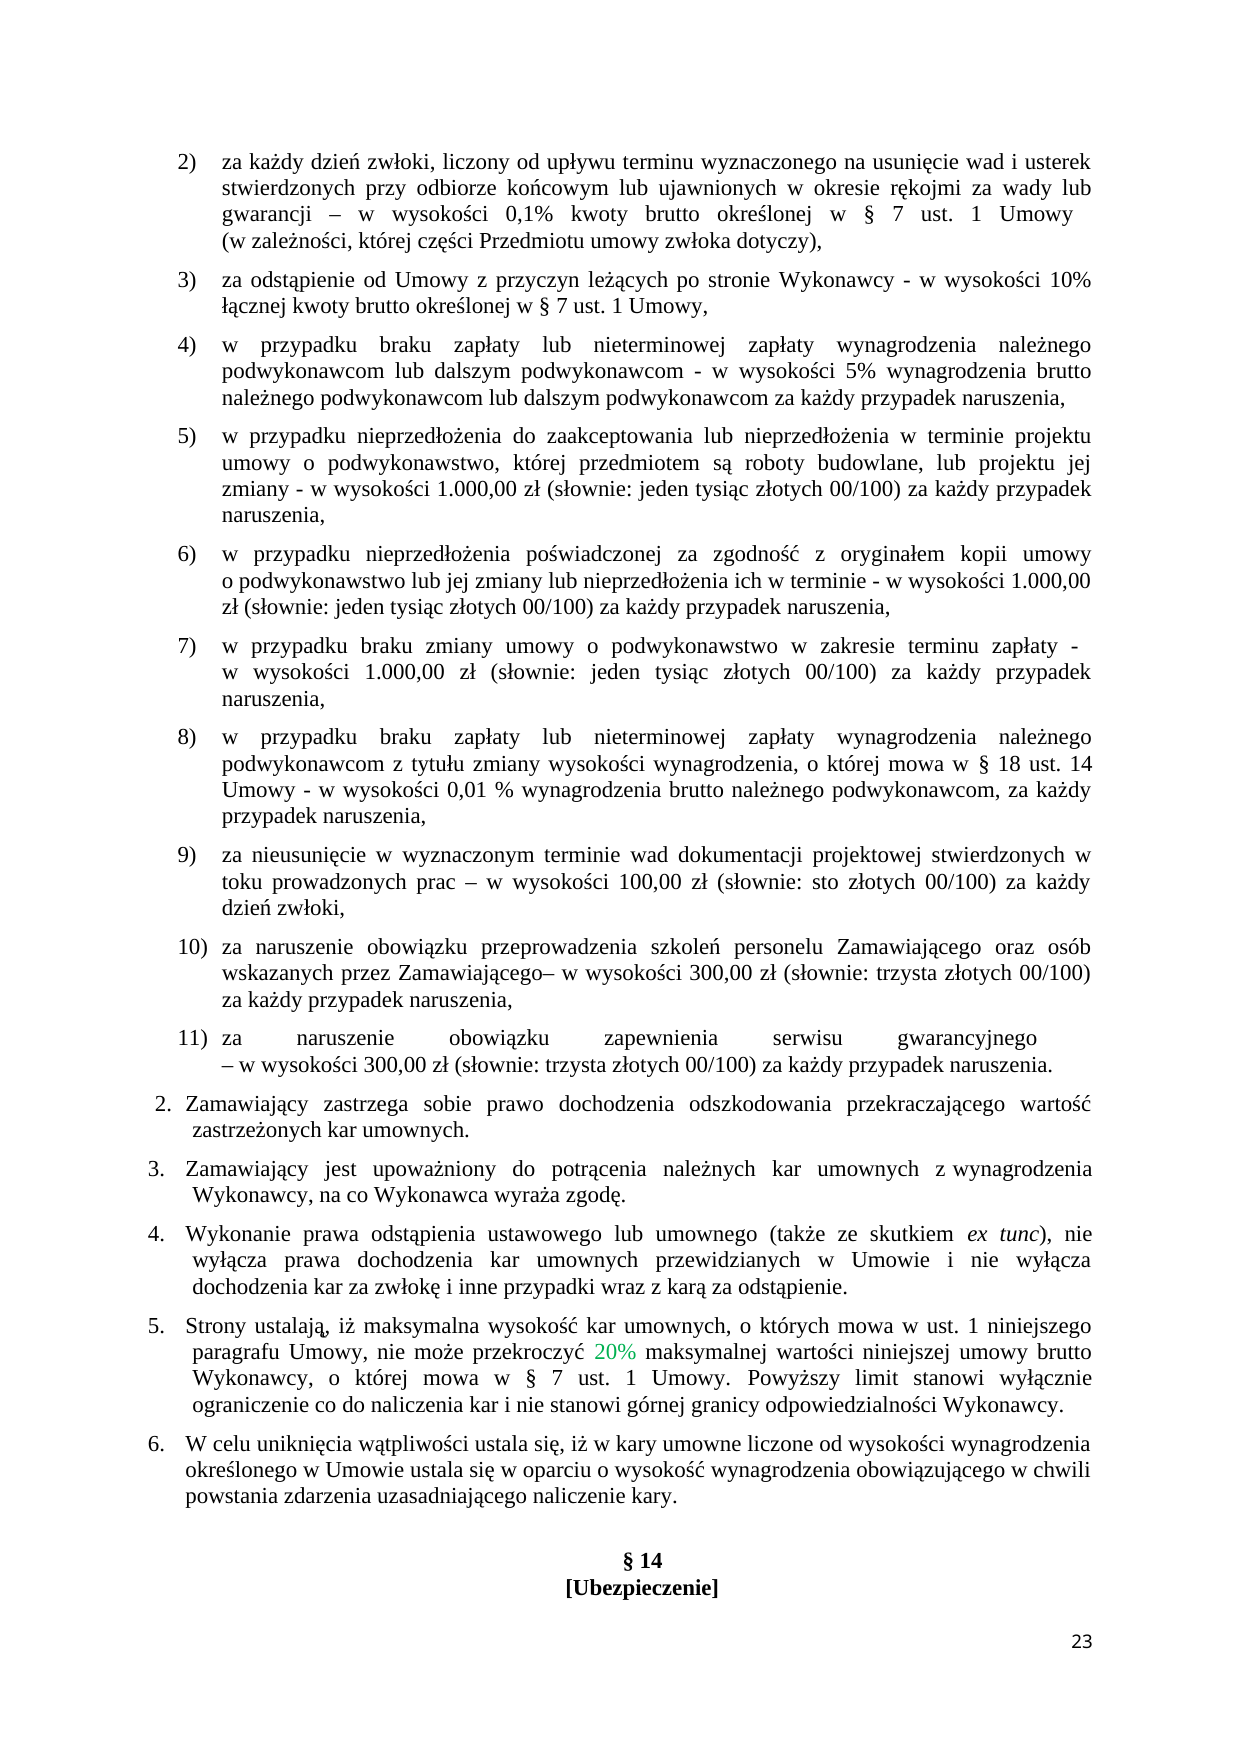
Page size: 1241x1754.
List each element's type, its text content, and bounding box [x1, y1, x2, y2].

list W celu uniknięcia wątpliwości ustala się, iż w kary umowne liczone od wysokości wynagrodzenia określonego w Umowie ustala się w oparciu o wysokość wynagrodzenia obowiązującego w chwili powstania zdarzenia uzasadniającego naliczenie kary. [148, 1429, 1092, 1509]
list Zamawiający zastrzega sobie prawo dochodzenia odszkodowania przekraczającego wartość zastrzeżonych kar umownych. [154, 1090, 1092, 1142]
list Zamawiający jest upoważniony do potrącenia należnych kar umownych z wynagrodzenia Wykonawcy, na co Wykonawca wyraża zgodę. [148, 1155, 1092, 1208]
list w przypadku braku zmiany umowy o podwykonawstwo w zakresie terminu zapłaty - w wysokości 1.000,00 zł (słownie: jeden tysiąc złotych 00/100) za każdy przypadek naruszenia, [177, 632, 1092, 711]
list za odstąpienie od Umowy z przyczyn leżących po stronie Wykonawcy - w wysokości 10% łącznej kwoty brutto określonej w § 7 ust. 1 Umowy, [177, 266, 1092, 318]
list w przypadku nieprzedłożenia poświadczonej za zgodność z oryginałem kopii umowy o podwykonawstwo lub jej zmiany lub nieprzedłożenia ich w terminie - w wysokości 1.000,00 zł (słownie: jeden tysiąc złotych 00/100) za każdy przypadek naruszenia, [177, 540, 1092, 619]
text § 14 [192, 1547, 1092, 1574]
list za naruszenie obowiązku zapewnienia serwisu gwarancyjnego – w wysokości 300,00 zł (słownie: trzysta złotych 00/100) za każdy przypadek naruszenia. [177, 1024, 1092, 1077]
list za nieusunięcie w wyznaczonym terminie wad dokumentacji projektowej stwierdzonych w toku prowadzonych prac – w wysokości 100,00 zł (słownie: sto złotych 00/100) za każdy dzień zwłoki, [177, 841, 1092, 920]
text [Ubezpieczenie] [192, 1574, 1092, 1600]
list Wykonanie prawa odstąpienia ustawowego lub umownego (także ze skutkiem ex tunc), nie wyłącza prawa dochodzenia kar umownych przewidzianych w Umowie i nie wyłącza dochodzenia kar za zwłokę i inne przypadki wraz z karą za odstąpienie. [148, 1220, 1092, 1299]
list za każdy dzień zwłoki, liczony od upływu terminu wyznaczonego na usunięcie wad i usterek stwierdzonych przy odbiorze końcowym lub ujawnionych w okresie rękojmi za wady lub gwarancji – w wysokości 0,1% kwoty brutto określonej w § 7 ust. 1 Umowy (w zależności, której części Przedmiotu umowy zwłoka dotyczy), [177, 148, 1092, 253]
list w przypadku nieprzedłożenia do zaakceptowania lub nieprzedłożenia w terminie projektu umowy o podwykonawstwo, której przedmiotem są roboty budowlane, lub projektu jej zmiany - w wysokości 1.000,00 zł (słownie: jeden tysiąc złotych 00/100) za każdy przypadek naruszenia, [177, 422, 1092, 528]
list w przypadku braku zapłaty lub nieterminowej zapłaty wynagrodzenia należnego podwykonawcom lub dalszym podwykonawcom - w wysokości 5% wynagrodzenia brutto należnego podwykonawcom lub dalszym podwykonawcom za każdy przypadek naruszenia, [177, 331, 1092, 410]
list w przypadku braku zapłaty lub nieterminowej zapłaty wynagrodzenia należnego podwykonawcom z tytułu zmiany wysokości wynagrodzenia, o której mowa w § 18 ust. 14 Umowy - w wysokości 0,01 % wynagrodzenia brutto należnego podwykonawcom, za każdy przypadek naruszenia, [177, 723, 1092, 829]
list Strony ustalają̨, iż maksymalna wysokość kar umownych, o których mowa w ust. 1 niniejszego paragrafu Umowy, nie może przekroczyć 20% maksymalnej wartości niniejszej umowy brutto Wykonawcy, o której mowa w § 7 ust. 1 Umowy. Powyższy limit stanowi wyłącznie ograniczenie co do naliczenia kar i nie stanowi górnej granicy odpowiedzialności Wykonawcy. [148, 1312, 1092, 1417]
list za naruszenie obowiązku przeprowadzenia szkoleń personelu Zamawiającego oraz osób wskazanych przez Zamawiającego– w wysokości 300,00 zł (słownie: trzysta złotych 00/100) za każdy przypadek naruszenia, [177, 933, 1092, 1012]
